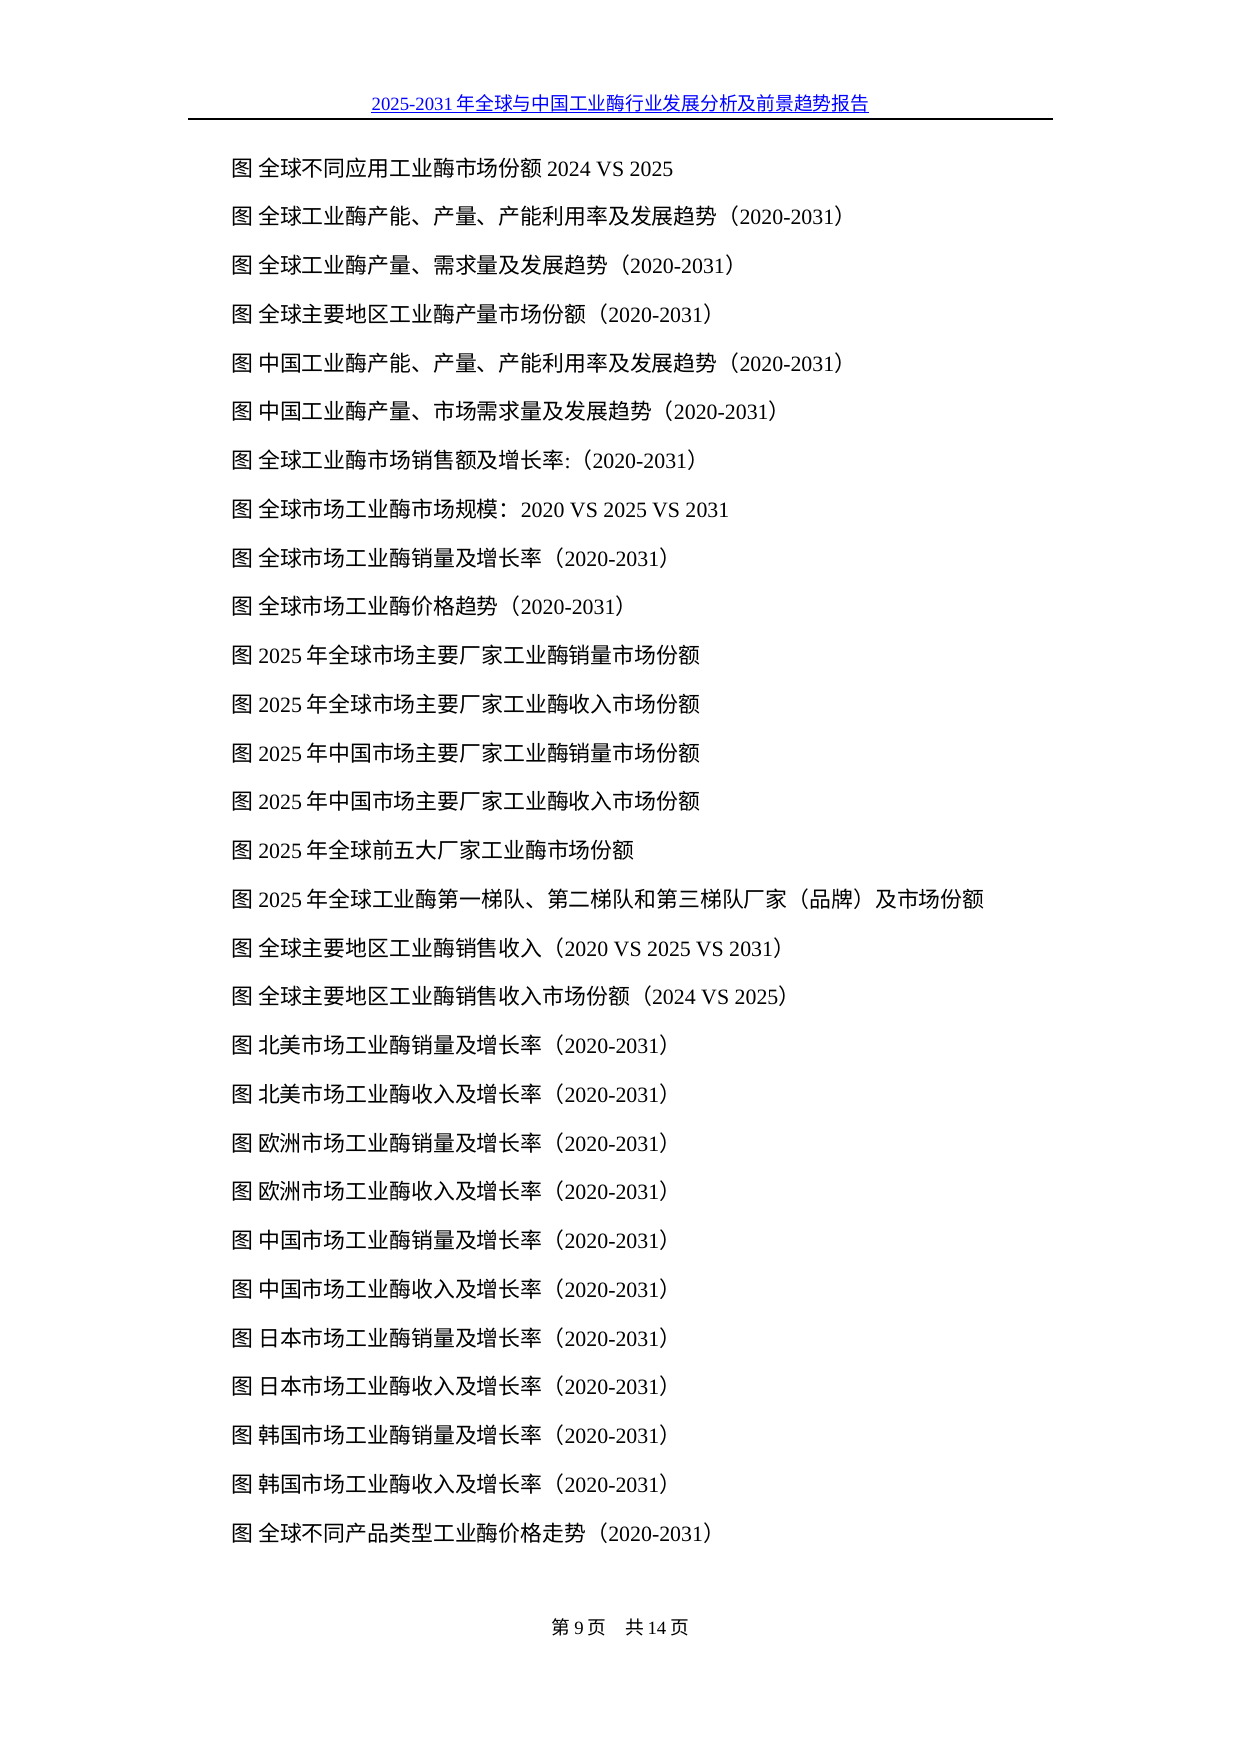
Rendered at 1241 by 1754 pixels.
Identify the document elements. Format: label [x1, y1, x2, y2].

text [187, 150, 1053, 1548]
